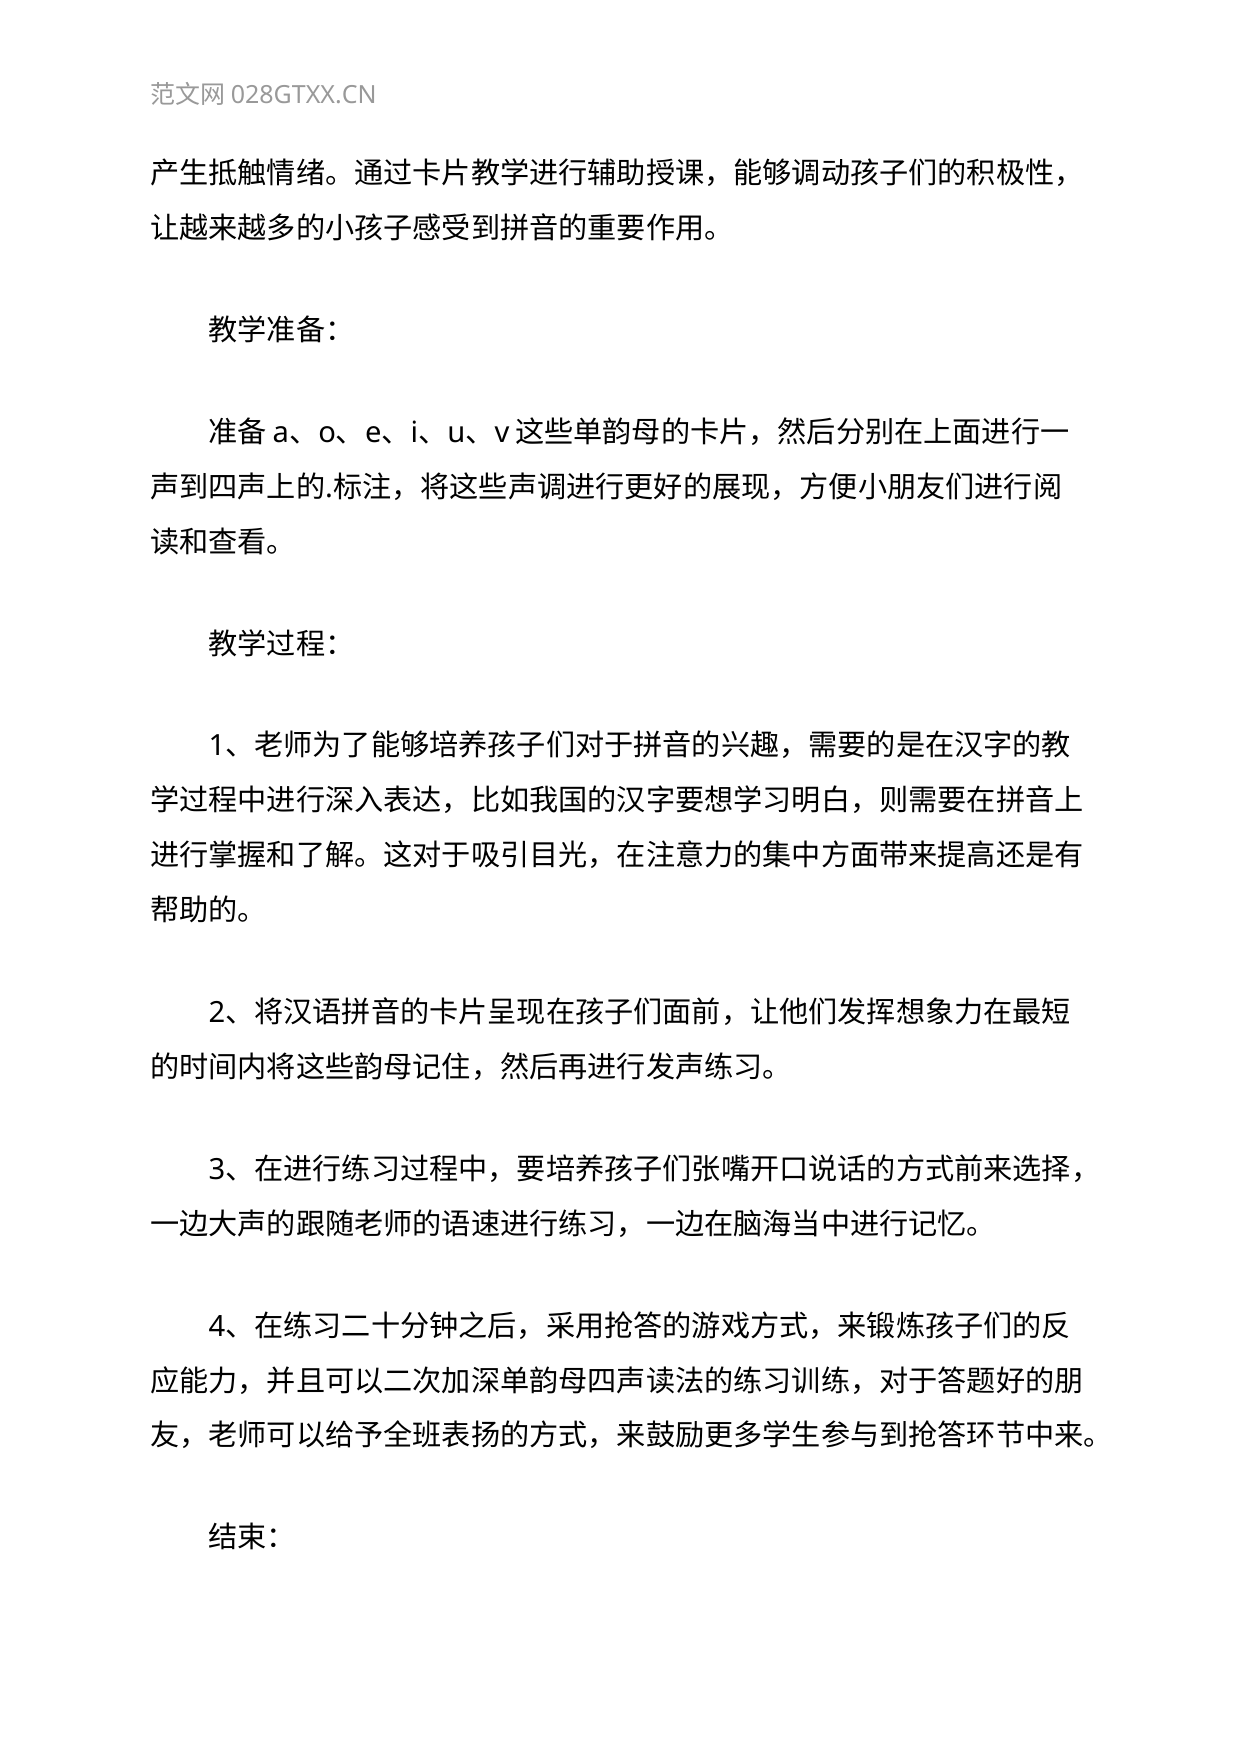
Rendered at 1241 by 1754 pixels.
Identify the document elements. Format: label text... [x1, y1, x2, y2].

text 结束： [150, 1514, 1090, 1556]
text 1、老师为了能够培养孩子们对于拼音的兴趣，需要的是在汉字的教学过程中进行深入表达，比如我国的汉字要想学习明白，则需要在拼音上进行掌握和了解。这对于吸引目光，在注意力的集中方面带来提高还是有帮助的。 [150, 722, 1090, 929]
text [150, 150, 1090, 247]
text 教学过程： [150, 620, 1090, 662]
text 教学准备： [150, 307, 1090, 349]
text 3、在进行练习过程中，要培养孩子们张嘴开口说话的方式前来选择，一边大声的跟随老师的语速进行练习，一边在脑海当中进行记忆。 [150, 1145, 1090, 1243]
text 2、将汉语拼音的卡片呈现在孩子们面前，让他们发挥想象力在最短的时间内将这些韵母记住，然后再进行发声练习。 [150, 988, 1090, 1086]
text 4、在练习二十分钟之后，采用抢答的游戏方式，来锻炼孩子们的反应能力，并且可以二次加深单韵母四声读法的练习训练，对于答题好的朋友，老师可以给予全班表扬的方式，来鼓励更多学生参与到抢答环节中来。 [150, 1302, 1090, 1454]
text 准备a、o、e、i、u、v这些单韵母的卡片，然后分别在上面进行一声到四声上的.标注，将这些声调进行更好的展现，方便小朋友们进行阅读和查看。 [150, 408, 1090, 561]
